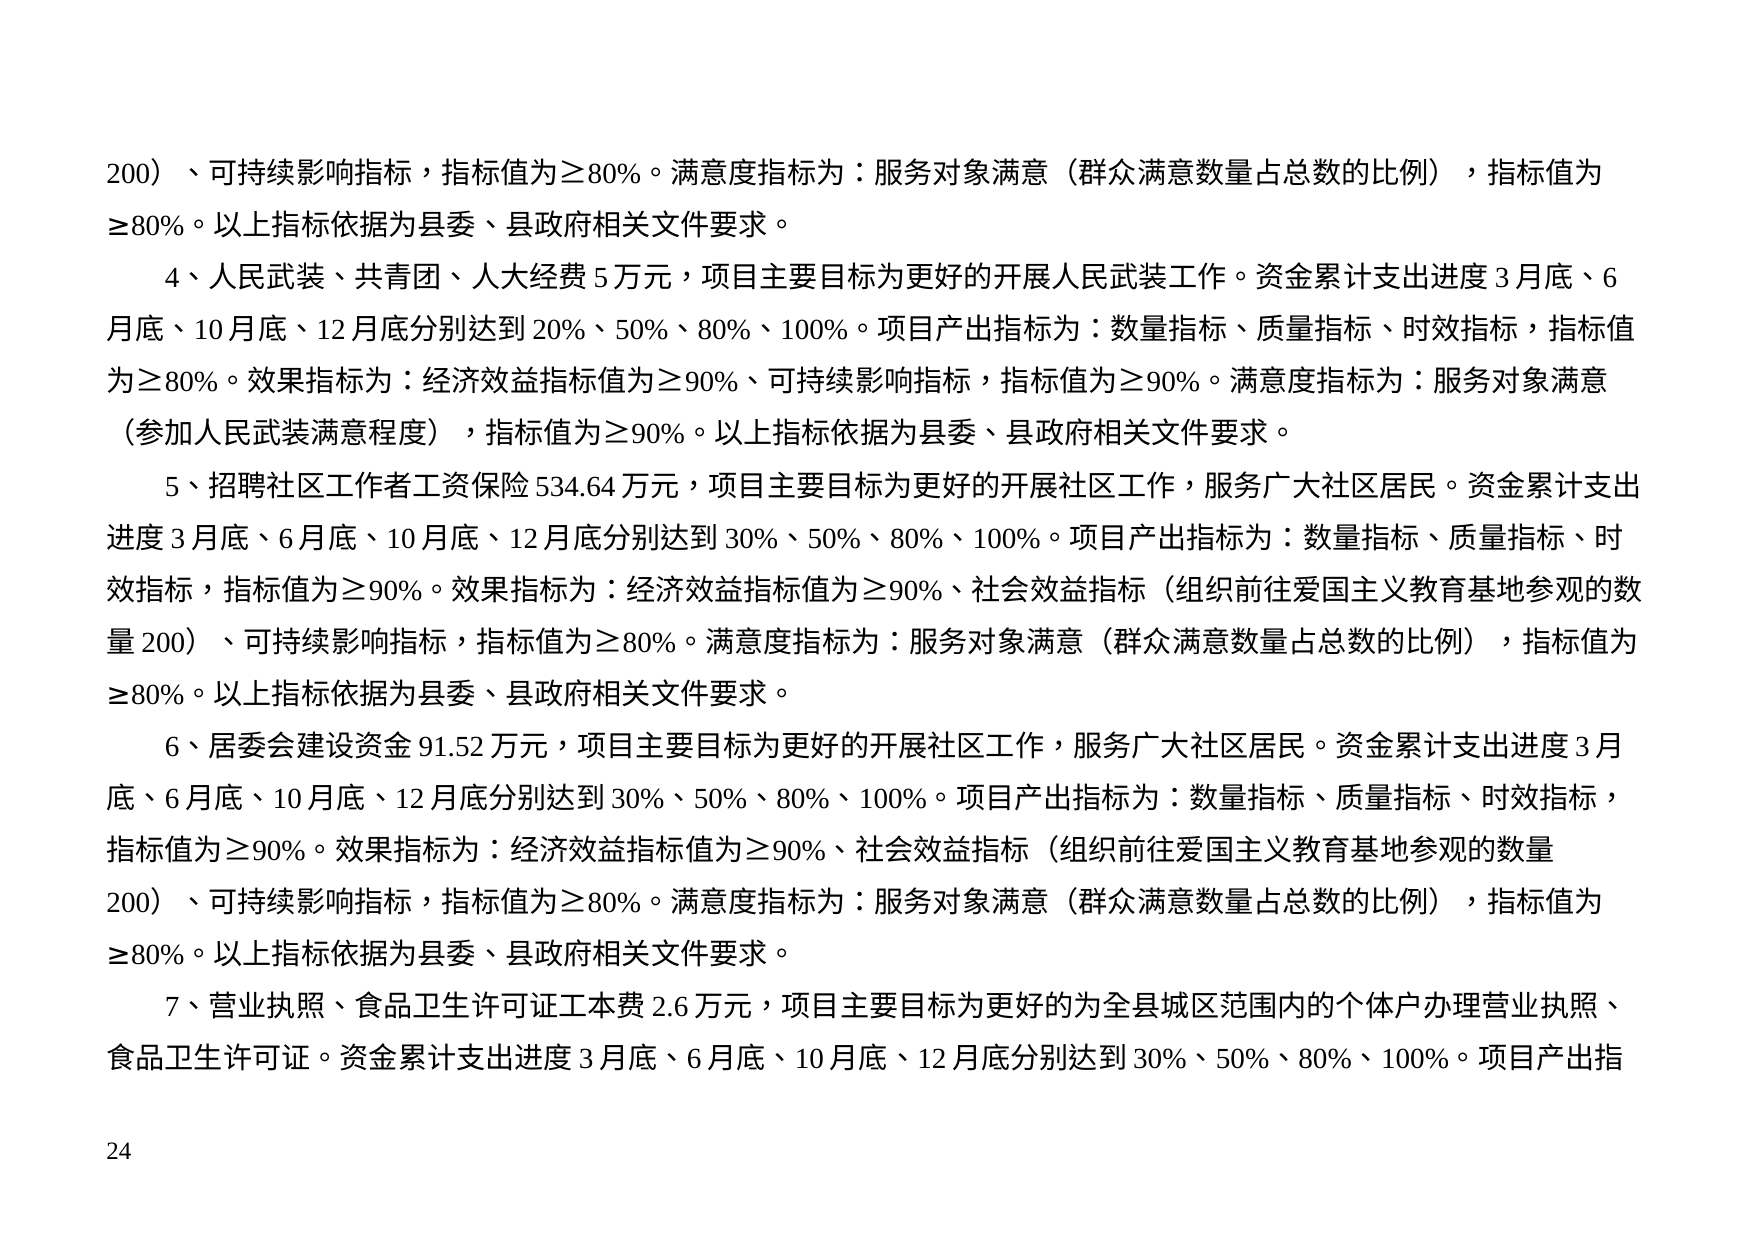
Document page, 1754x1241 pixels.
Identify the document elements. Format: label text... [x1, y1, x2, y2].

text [106, 975, 1648, 1079]
text 4、人民武装、共青团、人大经费5万元，项目主要目标为更好的开展人民武装工作。资金累计支出进度3月底、6月底、10月底、12月底分别达到20%、50%、80%、100%。项目产出指标为：数量指标、质量指标、时效指标，指标值为≥80%。效果指标为：经济效益指标值为≥90%、可持续影响指标，指标值为≥90%。满意度指标为：服务对象满意（参加人民武装满意程度），指标值为≥90%。以上指标依据为县委、县政府相关文件要求。 [106, 246, 1648, 454]
text 6、居委会建设资金91.52万元，项目主要目标为更好的开展社区工作，服务广大社区居民。资金累计支出进度3月底、6月底、10月底、12月底分别达到30%、50%、80%、100%。项目产出指标为：数量指标、质量指标、时效指标，指标值为≥90%。效果指标为：经济效益指标值为≥90%、社会效益指标（组织前往爱国主义教育基地参观的数量200）、可持续影响指标，指标值为≥80%。满意度指标为：服务对象满意（群众满意数量占总数的比例），指标值为≥80%。以上指标依据为县委、县政府相关文件要求。 [106, 715, 1648, 975]
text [106, 142, 1648, 246]
text 5、招聘社区工作者工资保险534.64万元，项目主要目标为更好的开展社区工作，服务广大社区居民。资金累计支出进度3月底、6月底、10月底、12月底分别达到30%、50%、80%、100%。项目产出指标为：数量指标、质量指标、时效指标，指标值为≥90%。效果指标为：经济效益指标值为≥90%、社会效益指标（组织前往爱国主义教育基地参观的数量200）、可持续影响指标，指标值为≥80%。满意度指标为：服务对象满意（群众满意数量占总数的比例），指标值为≥80%。以上指标依据为县委、县政府相关文件要求。 [106, 454, 1648, 715]
